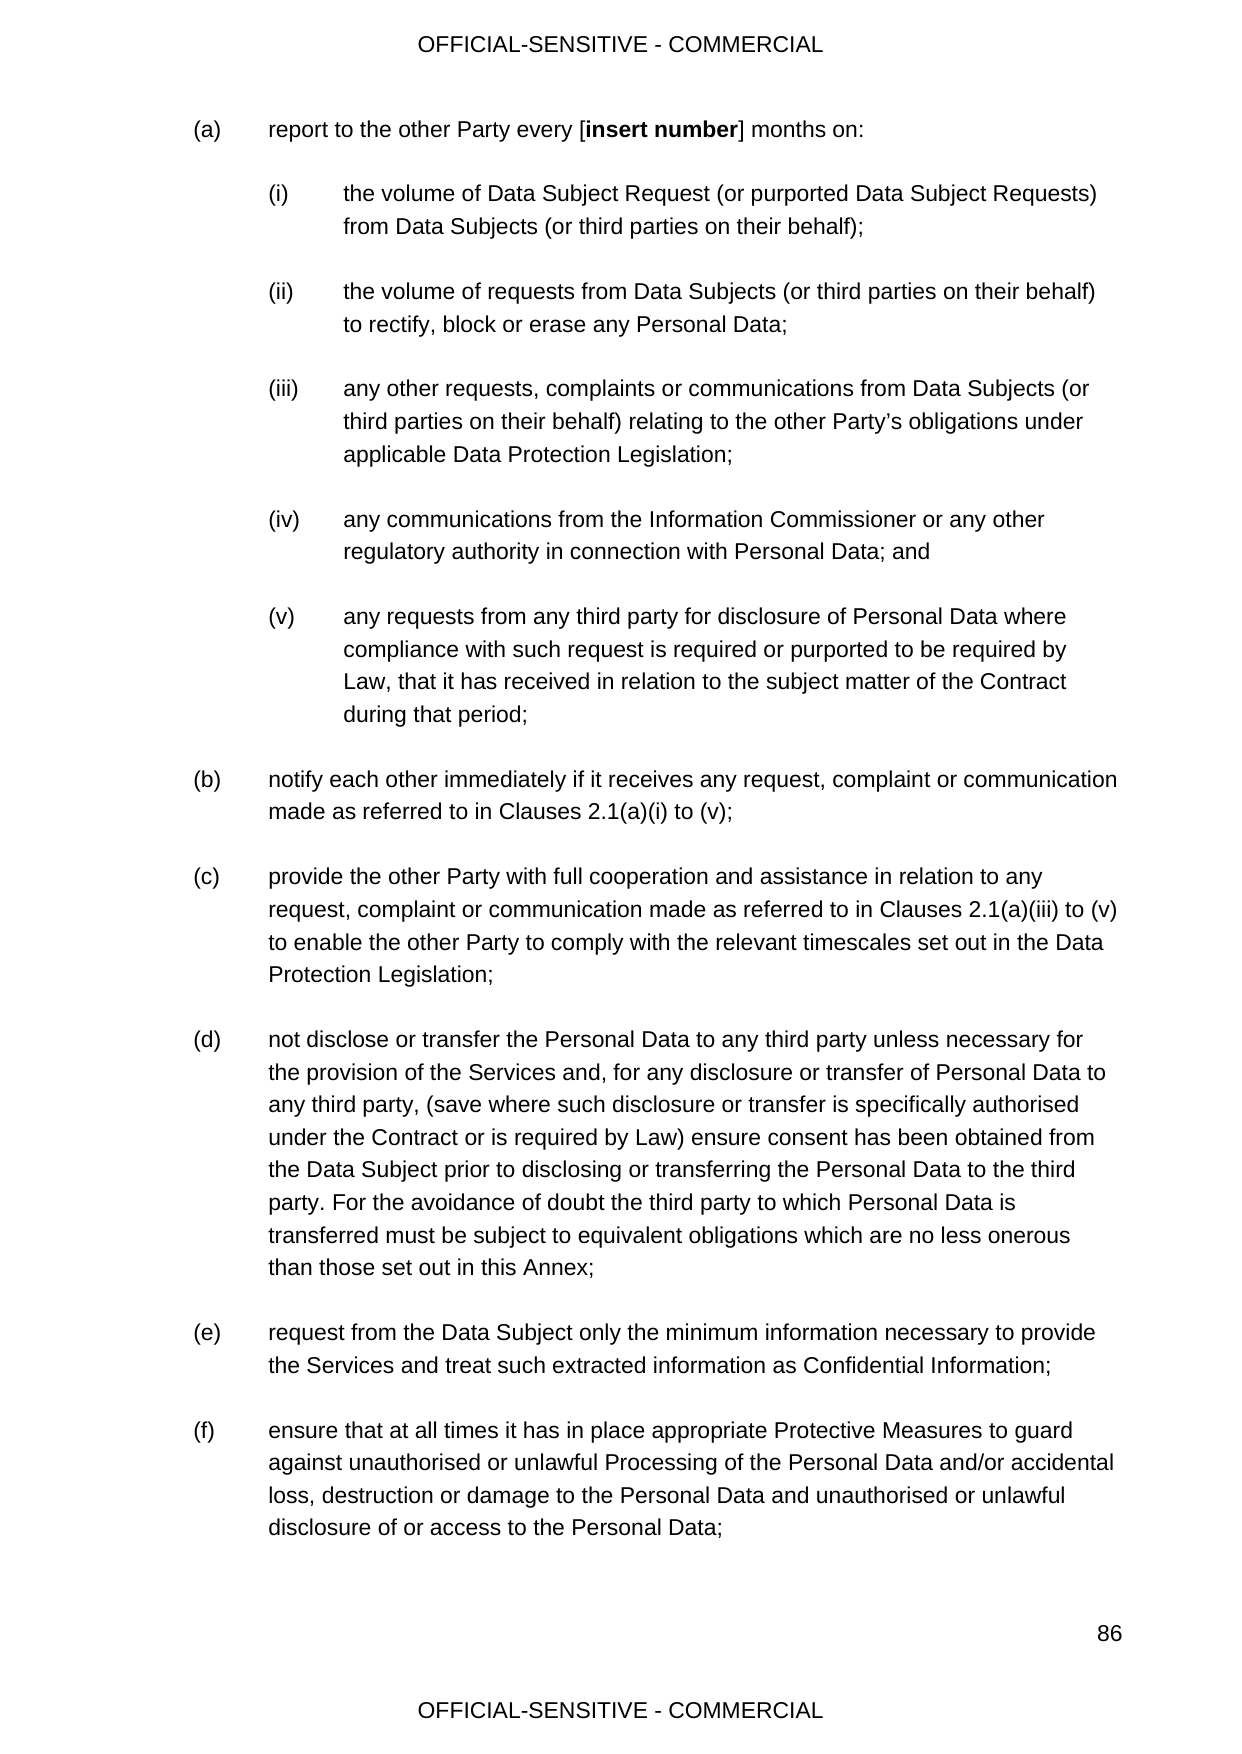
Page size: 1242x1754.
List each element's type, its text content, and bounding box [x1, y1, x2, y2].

list the volume of Data Subject Request (or purported Data Subject Requests) from Data Subjects (or third parties on their behalf); [268, 180, 1121, 239]
list any other requests, complaints or communications from Data Subjects (or third parties on their behalf) relating to the other Party’s obligations under applicable Data Protection Legislation; [268, 375, 1121, 467]
list any requests from any third party for disclosure of Personal Data where compliance with such request is required or purported to be required by Law, that it has received in relation to the subject matter of the Contract during that period; [268, 603, 1121, 727]
list ensure that at all times it has in place appropriate Protective Measures to guard against unauthorised or unlawful Processing of the Personal Data and/or accidental loss, destruction or damage to the Personal Data and unauthorised or unlawful disclosure of or access to the Personal Data; [193, 1417, 1121, 1541]
list request from the Data Subject only the minimum information necessary to provide the Services and treat such extracted information as Confidential Information; [193, 1319, 1121, 1378]
list notify each other immediately if it receives any request, complaint or communication made as referred to in Clauses 2.1(a)(i) to (v); [193, 766, 1121, 825]
list not disclose or transfer the Personal Data to any third party unless necessary for the provision of the Services and, for any disclosure or transfer of Personal Data to any third party, (save where such disclosure or transfer is specifically authorised under the Contract or is required by Law) ensure consent has been obtained from the Data Subject prior to disclosing or transferring the Personal Data to the third party. For the avoidance of doubt the third party to which Personal Data is transferred must be subject to equivalent obligations which are no less onerous than those set out in this Annex; [193, 1026, 1121, 1281]
list any communications from the Information Commissioner or any other regulatory authority in connection with Personal Data; and [268, 506, 1121, 564]
list report to the other Party every [insert number] months on: [193, 116, 1121, 142]
list the volume of requests from Data Subjects (or third parties on their behalf) to rectify, block or erase any Personal Data; [268, 278, 1121, 337]
list provide the other Party with full cooperation and assistance in relation to any request, complaint or communication made as referred to in Clauses 2.1(a)(iii) to (v) to enable the other Party to comply with the relevant timescales set out in the Data Protection Legislation; [193, 863, 1121, 987]
